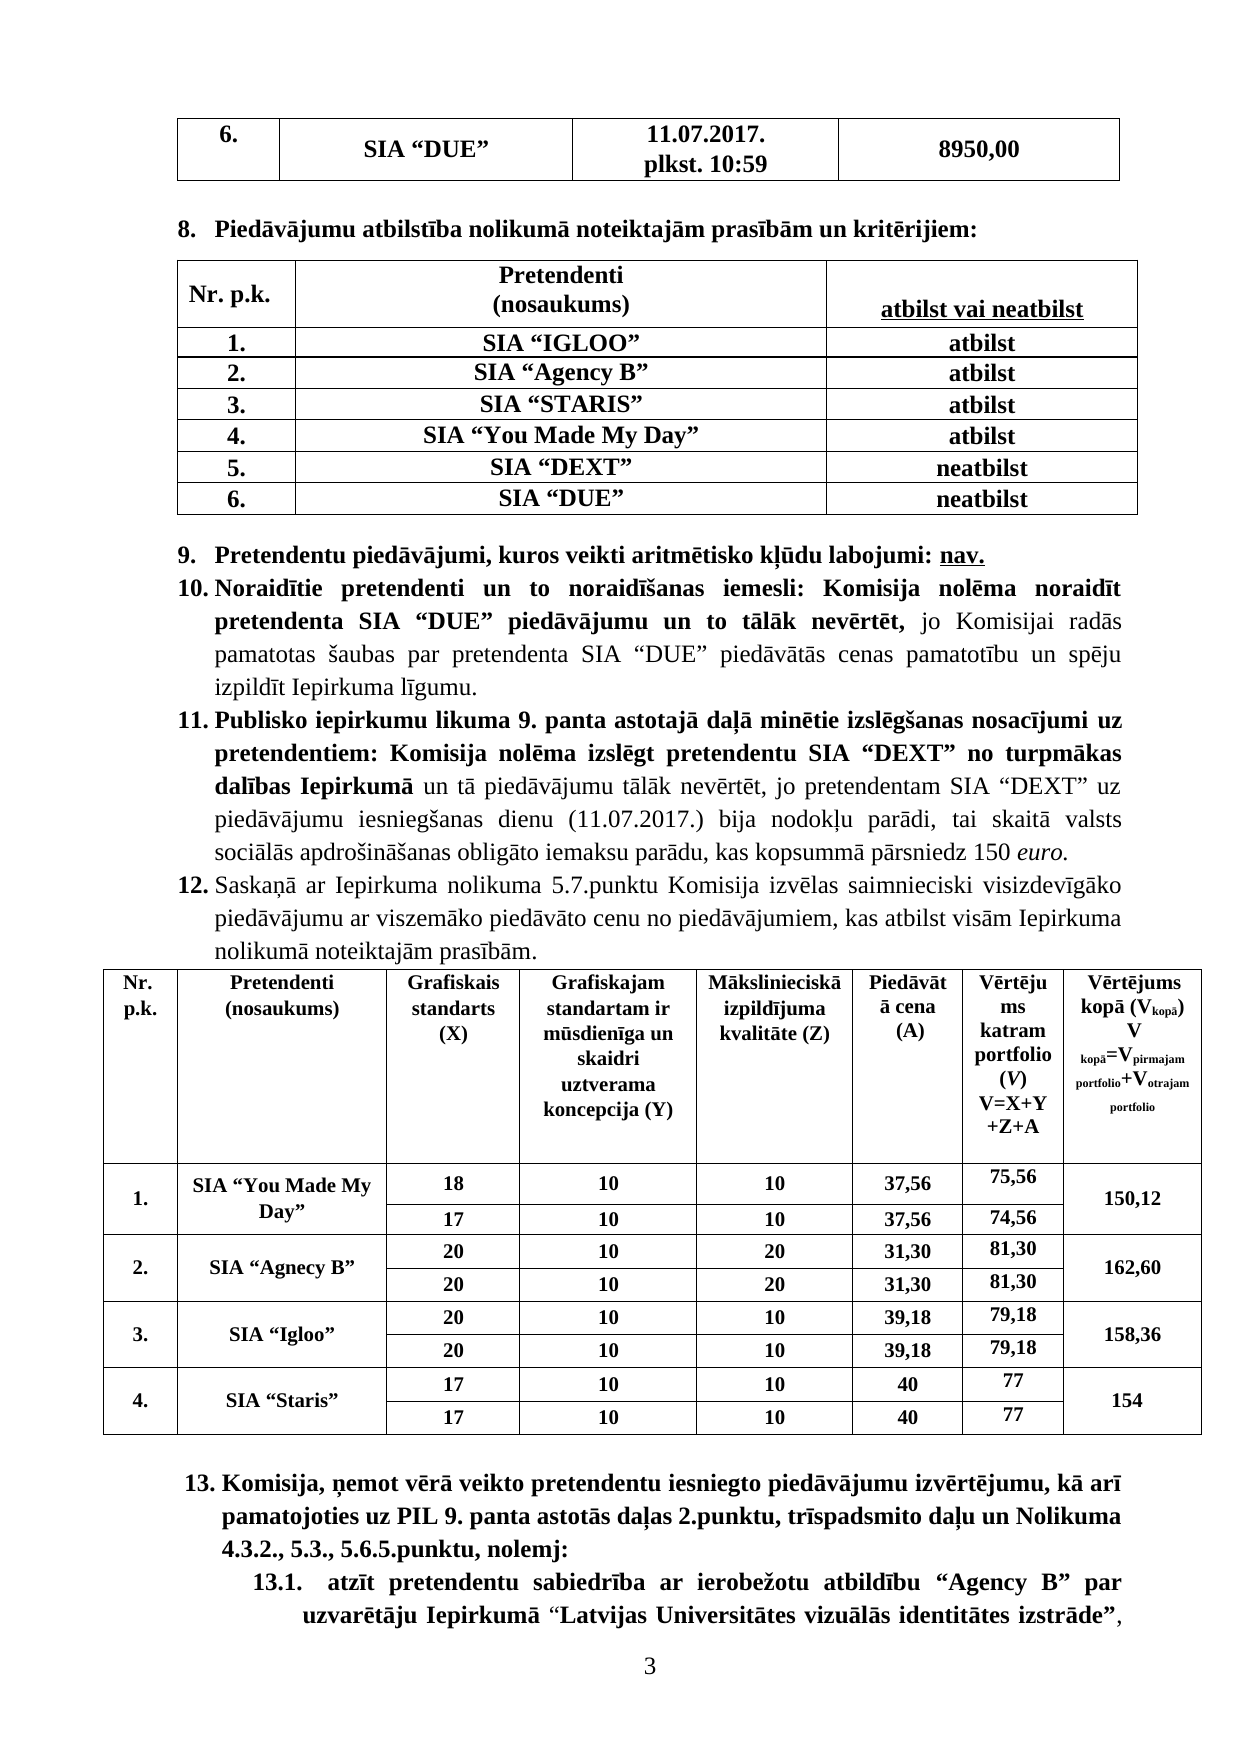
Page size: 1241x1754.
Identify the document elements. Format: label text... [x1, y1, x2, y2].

table_header Pretendenti (nosaukums) [296, 261, 826, 327]
table_cell 4. [178, 420, 295, 451]
table_cell 10 [520, 1402, 696, 1434]
table_cell 77 [963, 1402, 1063, 1434]
table_cell 31,30 [853, 1235, 962, 1268]
table_cell 2. [104, 1235, 177, 1301]
list Saskaņā ar Iepirkuma nolikuma 5.7.punktu Komisija izvēlas saimnieciski visizdevīgāko piedāvājumu ar viszemāko piedāvāto cenu no piedāvājumiem, kas atbilst visām Iepirkuma nolikumā noteiktajām prasībām. [177, 870, 1122, 965]
table_cell atbilst [827, 420, 1137, 451]
table_cell 17 [387, 1402, 519, 1434]
table_cell 1. [178, 328, 295, 356]
table_cell 81,30 [963, 1269, 1063, 1301]
table_cell atbilst [827, 358, 1137, 388]
table_cell SIA “IGLOO” [296, 328, 826, 356]
table_cell atbilst [827, 328, 1137, 356]
table_cell atbilst [827, 389, 1137, 419]
table_cell 10 [520, 1302, 696, 1334]
table_cell 8950,00 [839, 119, 1119, 180]
table_cell 10 [697, 1164, 852, 1204]
table_cell 10 [520, 1368, 696, 1401]
table_cell 74,56 [963, 1205, 1063, 1234]
table_cell 40 [853, 1402, 962, 1434]
table_cell 10 [520, 1235, 696, 1268]
table_cell 81,30 [963, 1235, 1063, 1268]
table_cell 162,60 [1064, 1235, 1201, 1301]
table_cell 79,18 [963, 1302, 1063, 1334]
table_header Vērtējums kopā (Vkopā) Vkopā=Vpirmajam portfolio+Votrajam portfolio [1064, 970, 1201, 1163]
table_cell 20 [387, 1335, 519, 1367]
list Piedāvājumu atbilstība nolikumā noteiktajām prasībām un kritērijiem: [177, 214, 1122, 243]
table_cell 20 [387, 1235, 519, 1268]
table_cell SIA “Staris” [178, 1368, 386, 1434]
table_cell 39,18 [853, 1335, 962, 1367]
table_header Mākslinieciskā izpildījuma kvalitāte (Z) [697, 970, 852, 1163]
table_cell 1. [104, 1164, 177, 1234]
table_cell 37,56 [853, 1205, 962, 1234]
table_header Grafiskajam standartam ir mūsdienīga un skaidri uztverama koncepcija (Y) [520, 970, 696, 1163]
table_cell SIA “STARIS” [296, 389, 826, 419]
list Noraidītie pretendenti un to noraidīšanas iemesli: Komisija nolēma noraidīt pretendenta SIA “DUE” piedāvājumu un to tālāk nevērtēt, jo Komisijai radās pamatotas šaubas par pretendenta SIA “DUE” piedāvātās cenas pamatotību un spēju izpildīt Iepirkuma līgumu. [177, 573, 1122, 701]
table_cell neatbilst [827, 452, 1137, 482]
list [252, 1567, 1122, 1629]
table_header Pretendenti (nosaukums) [178, 970, 386, 1163]
table_cell 17 [387, 1205, 519, 1234]
table_cell 3. [178, 389, 295, 419]
table_cell 20 [697, 1269, 852, 1301]
table_cell 10 [697, 1302, 852, 1334]
table_cell 3. [104, 1302, 177, 1367]
list Publisko iepirkumu likuma 9. panta astotajā daļā minētie izslēgšanas nosacījumi uz pretendentiem: Komisija nolēma izslēgt pretendentu SIA “DEXT” no turpmākas dalības Iepirkumā un tā piedāvājumu tālāk nevērtēt, jo pretendentam SIA “DEXT” uz piedāvājumu iesniegšanas dienu (11.07.2017.) bija nodokļu parādi, tai skaitā valsts sociālās apdrošināšanas obligāto iemaksu parādu, kas kopsummā pārsniedz 150 euro. [177, 705, 1122, 866]
table_cell 18 [387, 1164, 519, 1204]
list Komisija, ņemot vērā veikto pretendentu iesniegto piedāvājumu izvērtējumu, kā arī pamatojoties uz PIL 9. panta astotās daļas 2.punktu, trīspadsmito daļu un Nolikuma 4.3.2., 5.3., 5.6.5.punktu, nolemj: [184, 1468, 1122, 1563]
table_cell 2. [178, 358, 295, 388]
table_cell SIA “DEXT” [296, 452, 826, 482]
list Pretendentu piedāvājumi, kuros veikti aritmētisko kļūdu labojumi: nav. [177, 540, 1122, 568]
table_cell 4. [104, 1368, 177, 1434]
table_cell 75,56 [963, 1164, 1063, 1204]
table_cell SIA “DUE” [296, 483, 826, 514]
table_cell 31,30 [853, 1269, 962, 1301]
table_cell 150,12 [1064, 1164, 1201, 1234]
table_cell 10 [520, 1269, 696, 1301]
table_cell 10 [520, 1335, 696, 1367]
table_cell 79,18 [963, 1335, 1063, 1367]
table_cell 5. [178, 452, 295, 482]
table_cell SIA “Igloo” [178, 1302, 386, 1367]
table_cell 6. [178, 483, 295, 514]
table_cell 77 [963, 1368, 1063, 1401]
table_cell neatbilst [827, 483, 1137, 514]
table_cell SIA “You Made My Day” [296, 420, 826, 451]
table_cell 10 [520, 1164, 696, 1204]
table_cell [573, 119, 838, 180]
table_cell 10 [697, 1205, 852, 1234]
table_cell 6. [178, 119, 279, 180]
table_cell SIA “Agnecy B” [178, 1235, 386, 1301]
table_header Nr. p.k. [104, 970, 177, 1163]
table_cell 10 [697, 1402, 852, 1434]
table_cell SIA “You Made My Day” [178, 1164, 386, 1234]
table_cell 39,18 [853, 1302, 962, 1334]
table_header Vērtējums katram portfolio (V) V=X+Y+Z+A [963, 970, 1063, 1163]
table_cell 10 [520, 1205, 696, 1234]
table_cell 20 [387, 1269, 519, 1301]
table_header Grafiskais standarts (X) [387, 970, 519, 1163]
table_cell SIA “DUE” [280, 119, 572, 180]
table_cell 17 [387, 1368, 519, 1401]
table_cell 10 [697, 1335, 852, 1367]
table_cell 37,56 [853, 1164, 962, 1204]
table_cell 10 [697, 1368, 852, 1401]
table_header Nr. p.k. [178, 261, 295, 327]
table_header atbilst vai neatbilst [827, 261, 1137, 327]
table_cell 158,36 [1064, 1302, 1201, 1367]
table_header Piedāvātā cena (A) [853, 970, 962, 1163]
table_cell 20 [697, 1235, 852, 1268]
table_cell 40 [853, 1368, 962, 1401]
table_cell 154 [1064, 1368, 1201, 1434]
table_cell SIA “Agency B” [296, 358, 826, 388]
table_cell 20 [387, 1302, 519, 1334]
